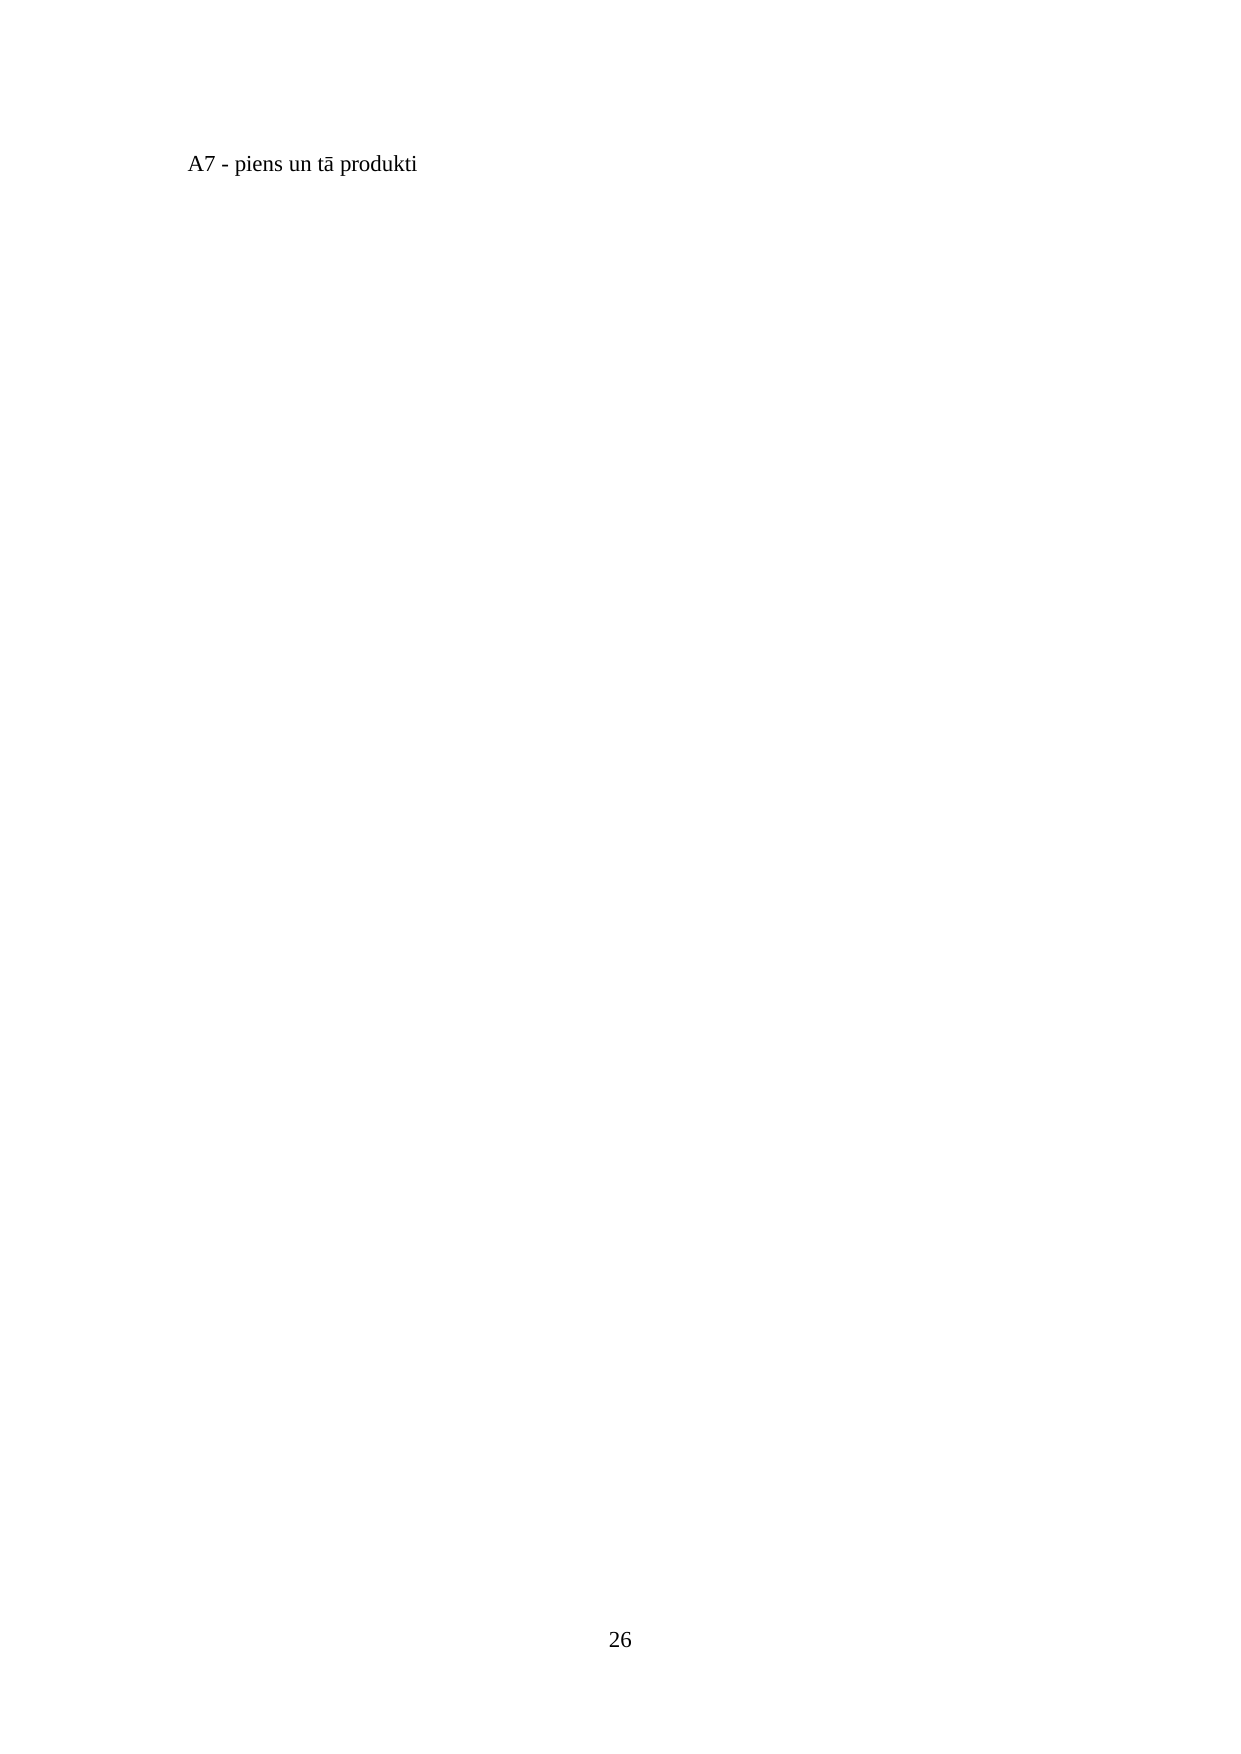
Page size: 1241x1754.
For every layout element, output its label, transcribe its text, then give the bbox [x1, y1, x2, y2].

text A7 - piens un tā produkti [187, 150, 1053, 176]
